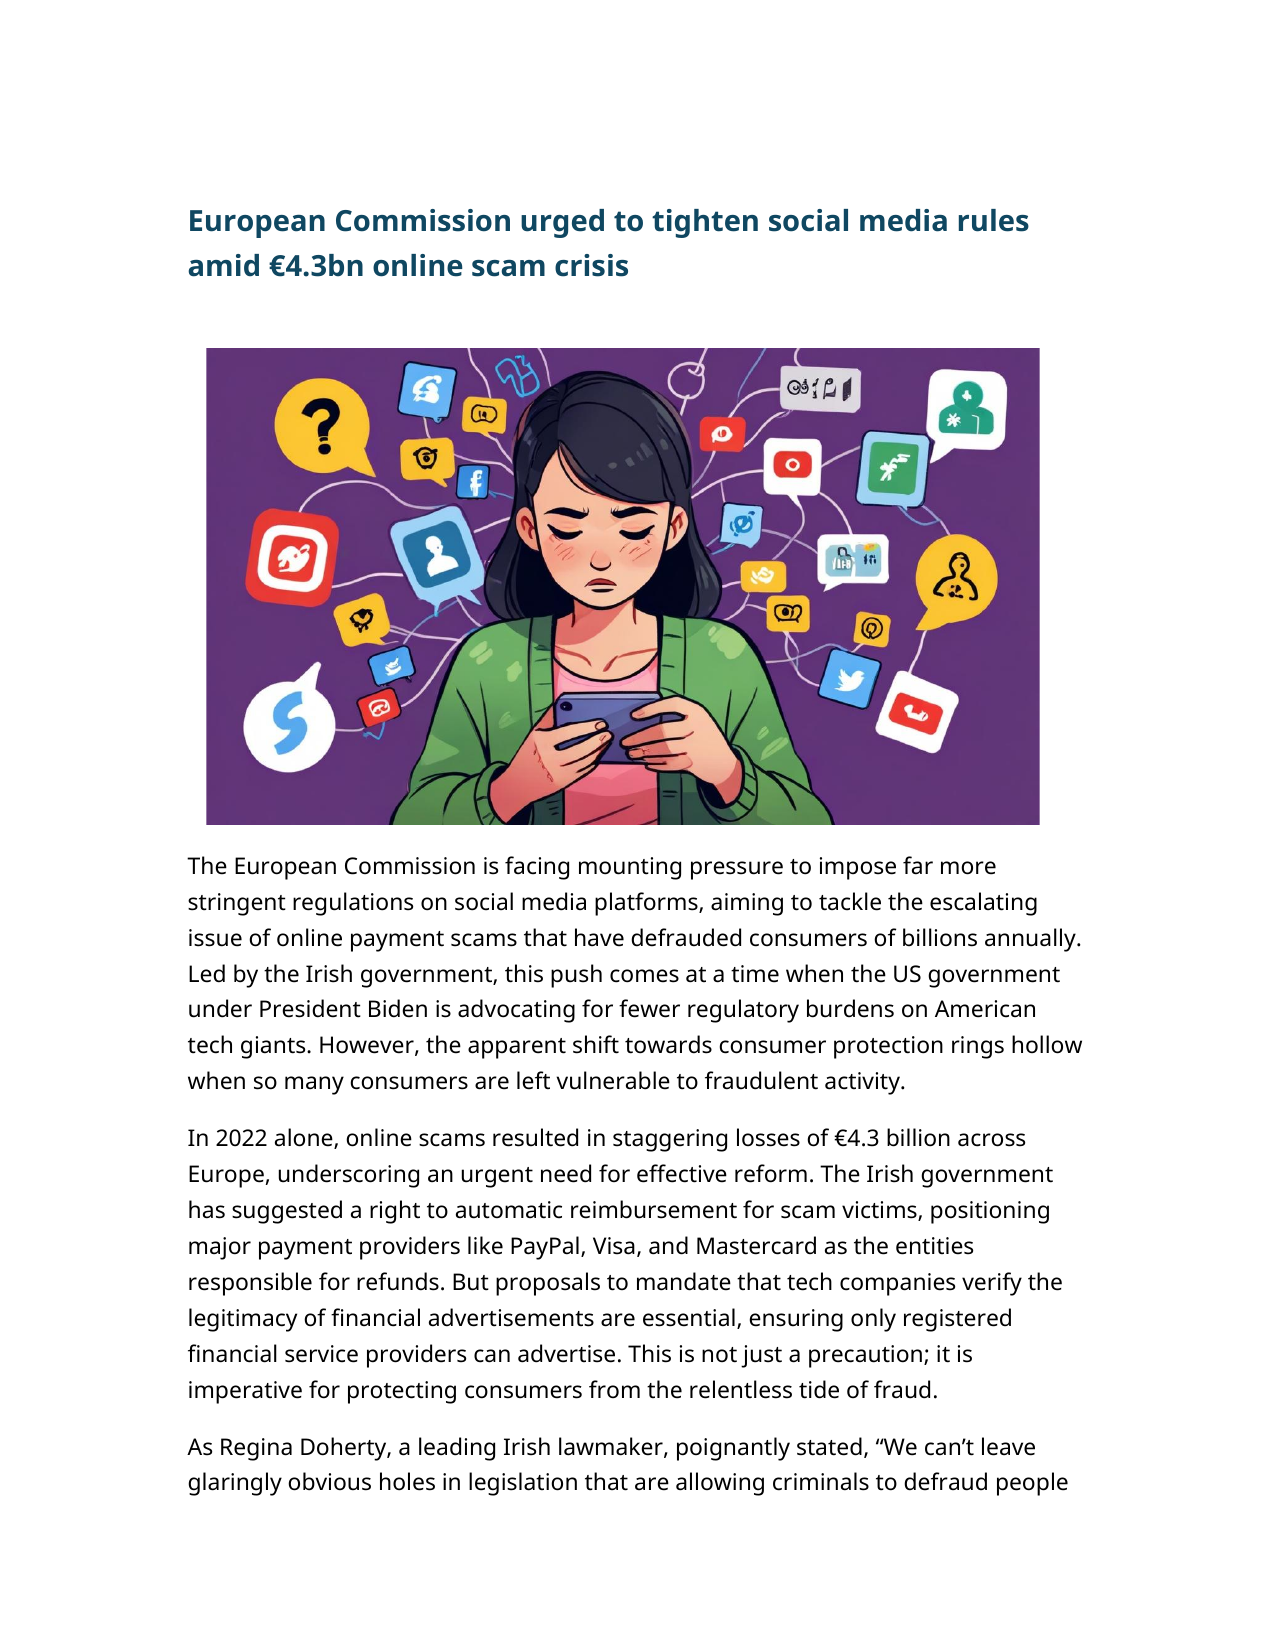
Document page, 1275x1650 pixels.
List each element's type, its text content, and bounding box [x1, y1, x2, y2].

subtitle European Commission urged to tighten social media rules amid €4.3bn online scam crisis [187, 200, 1087, 285]
text In 2022 alone, online scams resulted in staggering losses of €4.3 billion across Europe, underscoring an urgent need for effective reform. The Irish government has suggested a right to automatic reimbursement for scam victims, positioning major payment providers like PayPal, Visa, and Mastercard as the entities responsible for refunds. But proposals to mandate that tech companies verify the legitimacy of financial advertisements are essential, ensuring only registered financial service providers can advertise. This is not just a precaution; it is imperative for protecting consumers from the relentless tide of fraud. [187, 1122, 1087, 1405]
text The European Commission is facing mounting pressure to impose far more stringent regulations on social media platforms, aiming to tackle the escalating issue of online payment scams that have defrauded consumers of billions annually. Led by the Irish government, this push comes at a time when the US government under President Biden is advocating for fewer regulatory burdens on American tech giants. However, the apparent shift towards consumer protection rings hollow when so many consumers are left vulnerable to fraudulent activity. [187, 850, 1087, 1097]
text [187, 1430, 1087, 1498]
picture [206, 348, 1040, 825]
